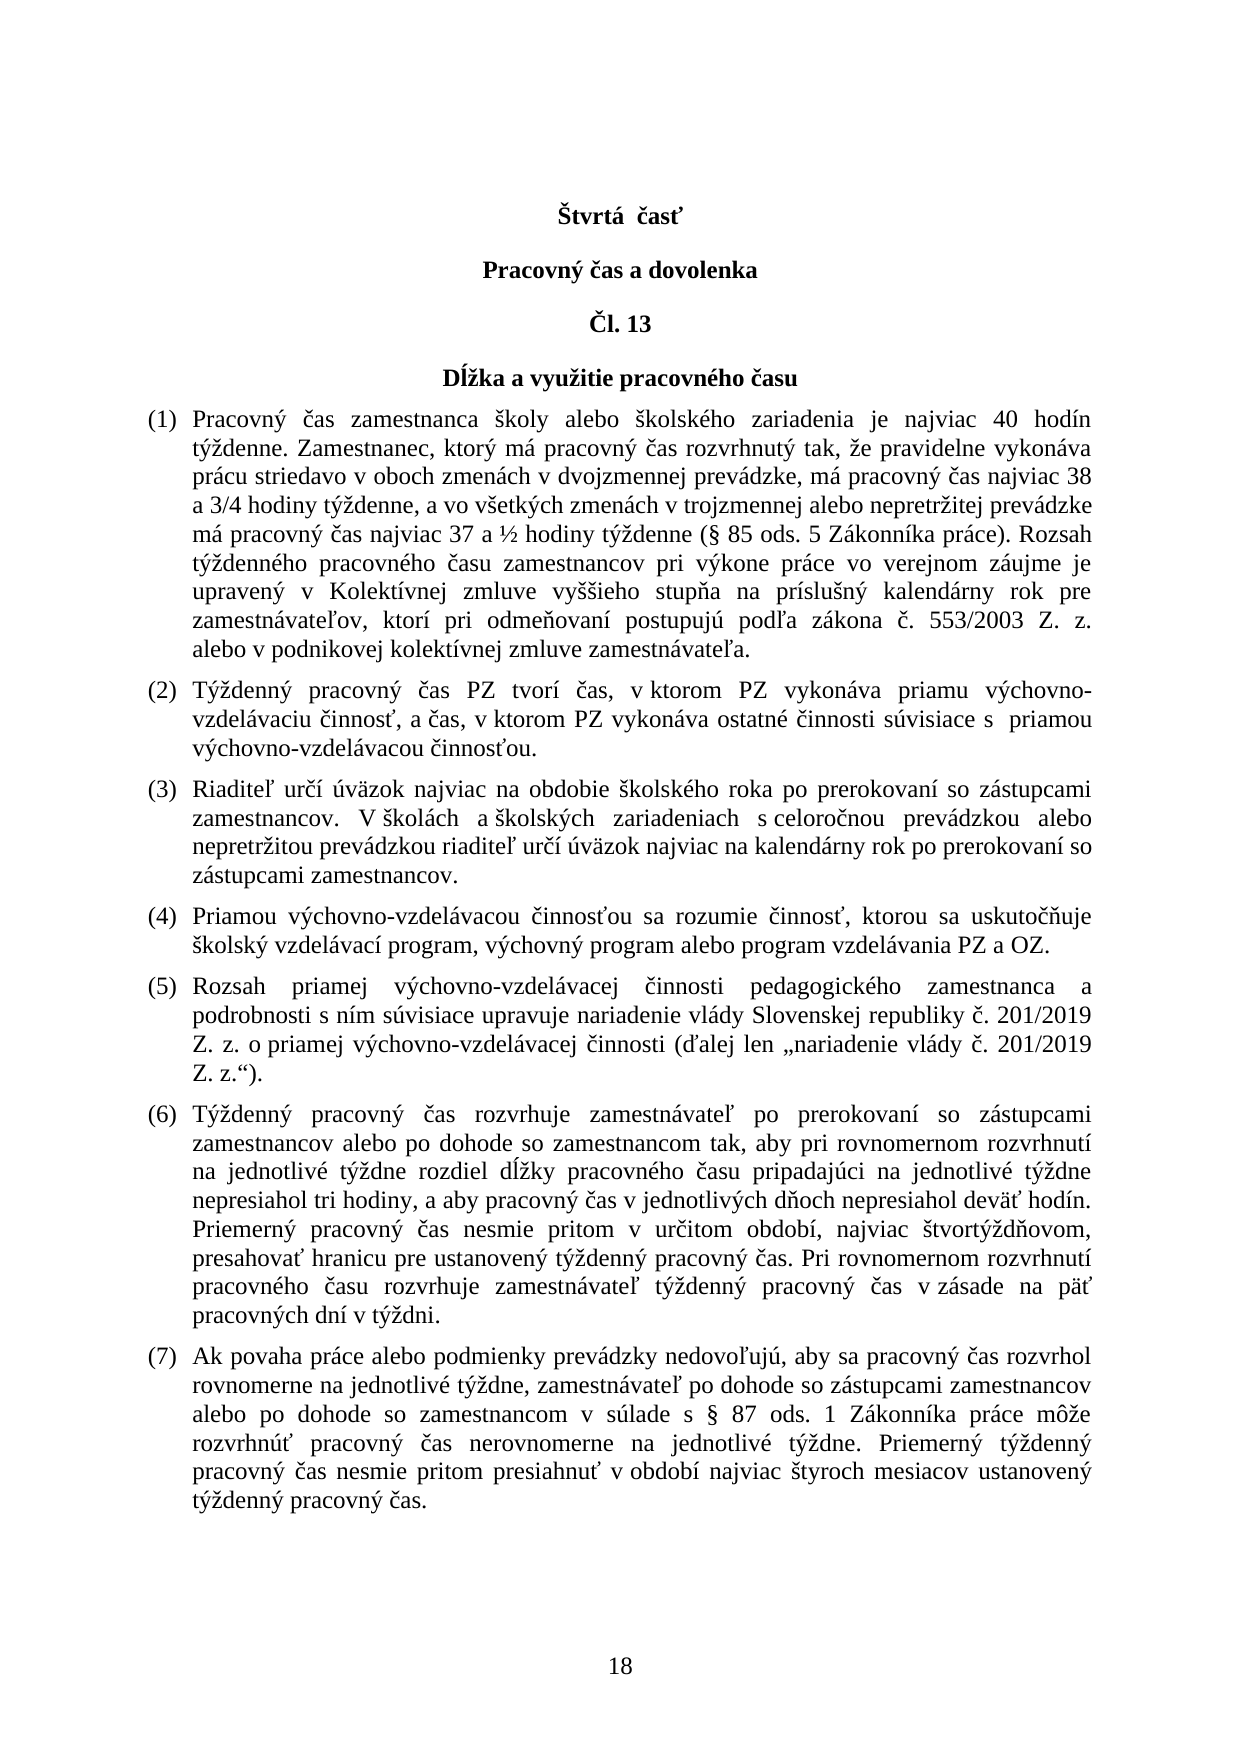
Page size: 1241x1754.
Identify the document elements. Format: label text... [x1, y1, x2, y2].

list Rozsah priamej výchovno-vzdelávacej činnosti pedagogického zamestnanca a podrobnosti s ním súvisiace upravuje nariadenie vlády Slovenskej republiky č. 201/2019 Z. z. o priamej výchovno-vzdelávacej činnosti (ďalej len „nariadenie vlády č. 201/2019 Z. z.“). [148, 971, 1092, 1086]
list Ak povaha práce alebo podmienky prevádzky nedovoľujú, aby sa pracovný čas rozvrhol rovnomerne na jednotlivé týždne, zamestnávateľ po dohode so zástupcami zamestnancov alebo po dohode so zamestnancom v súlade s § 87 ods. 1 Zákonníka práce môže rozvrhnúť pracovný čas nerovnomerne na jednotlivé týždne. Priemerný týždenný pracovný čas nesmie pritom presiahnuť v období najviac štyroch mesiacov ustanovený týždenný pracovný čas. [148, 1341, 1092, 1514]
subtitle Dĺžka a využitie pracovného času [148, 363, 1092, 391]
list Priamou výchovno-vzdelávacou činnosťou sa rozumie činnosť, ktorou sa uskutočňuje školský vzdelávací program, výchovný program alebo program vzdelávania PZ a OZ. [148, 901, 1092, 959]
subtitle Čl. 13 [148, 309, 1092, 338]
list Týždenný pracovný čas PZ tvorí čas, v ktorom PZ vykonáva priamu výchovno-vzdelávaciu činnosť, a čas, v ktorom PZ vykonáva ostatné činnosti súvisiace s priamou výchovno-vzdelávacou činnosťou. [148, 675, 1092, 761]
list Riaditeľ určí úväzok najviac na obdobie školského roka po prerokovaní so zástupcami zamestnancov. V školách a školských zariadeniach s celoročnou prevádzkou alebo nepretržitou prevádzkou riaditeľ určí úväzok najviac na kalendárny rok po prerokovaní so zástupcami zamestnancov. [148, 774, 1092, 889]
list Pracovný čas zamestnanca školy alebo školského zariadenia je najviac 40 hodín týždenne. Zamestnanec, ktorý má pracovný čas rozvrhnutý tak, že pravidelne vykonáva prácu striedavo v oboch zmenách v dvojzmennej prevádzke, má pracovný čas najviac 38 a 3/4 hodiny týždenne, a vo všetkých zmenách v trojzmennej alebo nepretržitej prevádzke má pracovný čas najviac 37 a ½ hodiny týždenne (§ 85 ods. 5 Zákonníka práce). Rozsah týždenného pracovného času zamestnancov pri výkone práce vo verejnom záujme je upravený v Kolektívnej zmluve vyššieho stupňa na príslušný kalendárny rok pre zamestnávateľov, ktorí pri odmeňovaní postupujú podľa zákona č. 553/2003 Z. z. alebo v podnikovej kolektívnej zmluve zamestnávateľa. [148, 404, 1092, 663]
list Týždenný pracovný čas rozvrhuje zamestnávateľ po prerokovaní so zástupcami zamestnancov alebo po dohode so zamestnancom tak, aby pri rovnomernom rozvrhnutí na jednotlivé týždne rozdiel dĺžky pracovného času pripadajúci na jednotlivé týždne nepresiahol tri hodiny, a aby pracovný čas v jednotlivých dňoch nepresiahol deväť hodín. Priemerný pracovný čas nesmie pritom v určitom období, najviac štvortýždňovom, presahovať hranicu pre ustanovený týždenný pracovný čas. Pri rovnomernom rozvrhnutí pracovného času rozvrhuje zamestnávateľ týždenný pracovný čas v zásade na päť pracovných dní v týždni. [148, 1099, 1092, 1329]
subtitle Pracovný čas a dovolenka [148, 255, 1092, 284]
subtitle Štvrtá časť [148, 201, 1092, 230]
